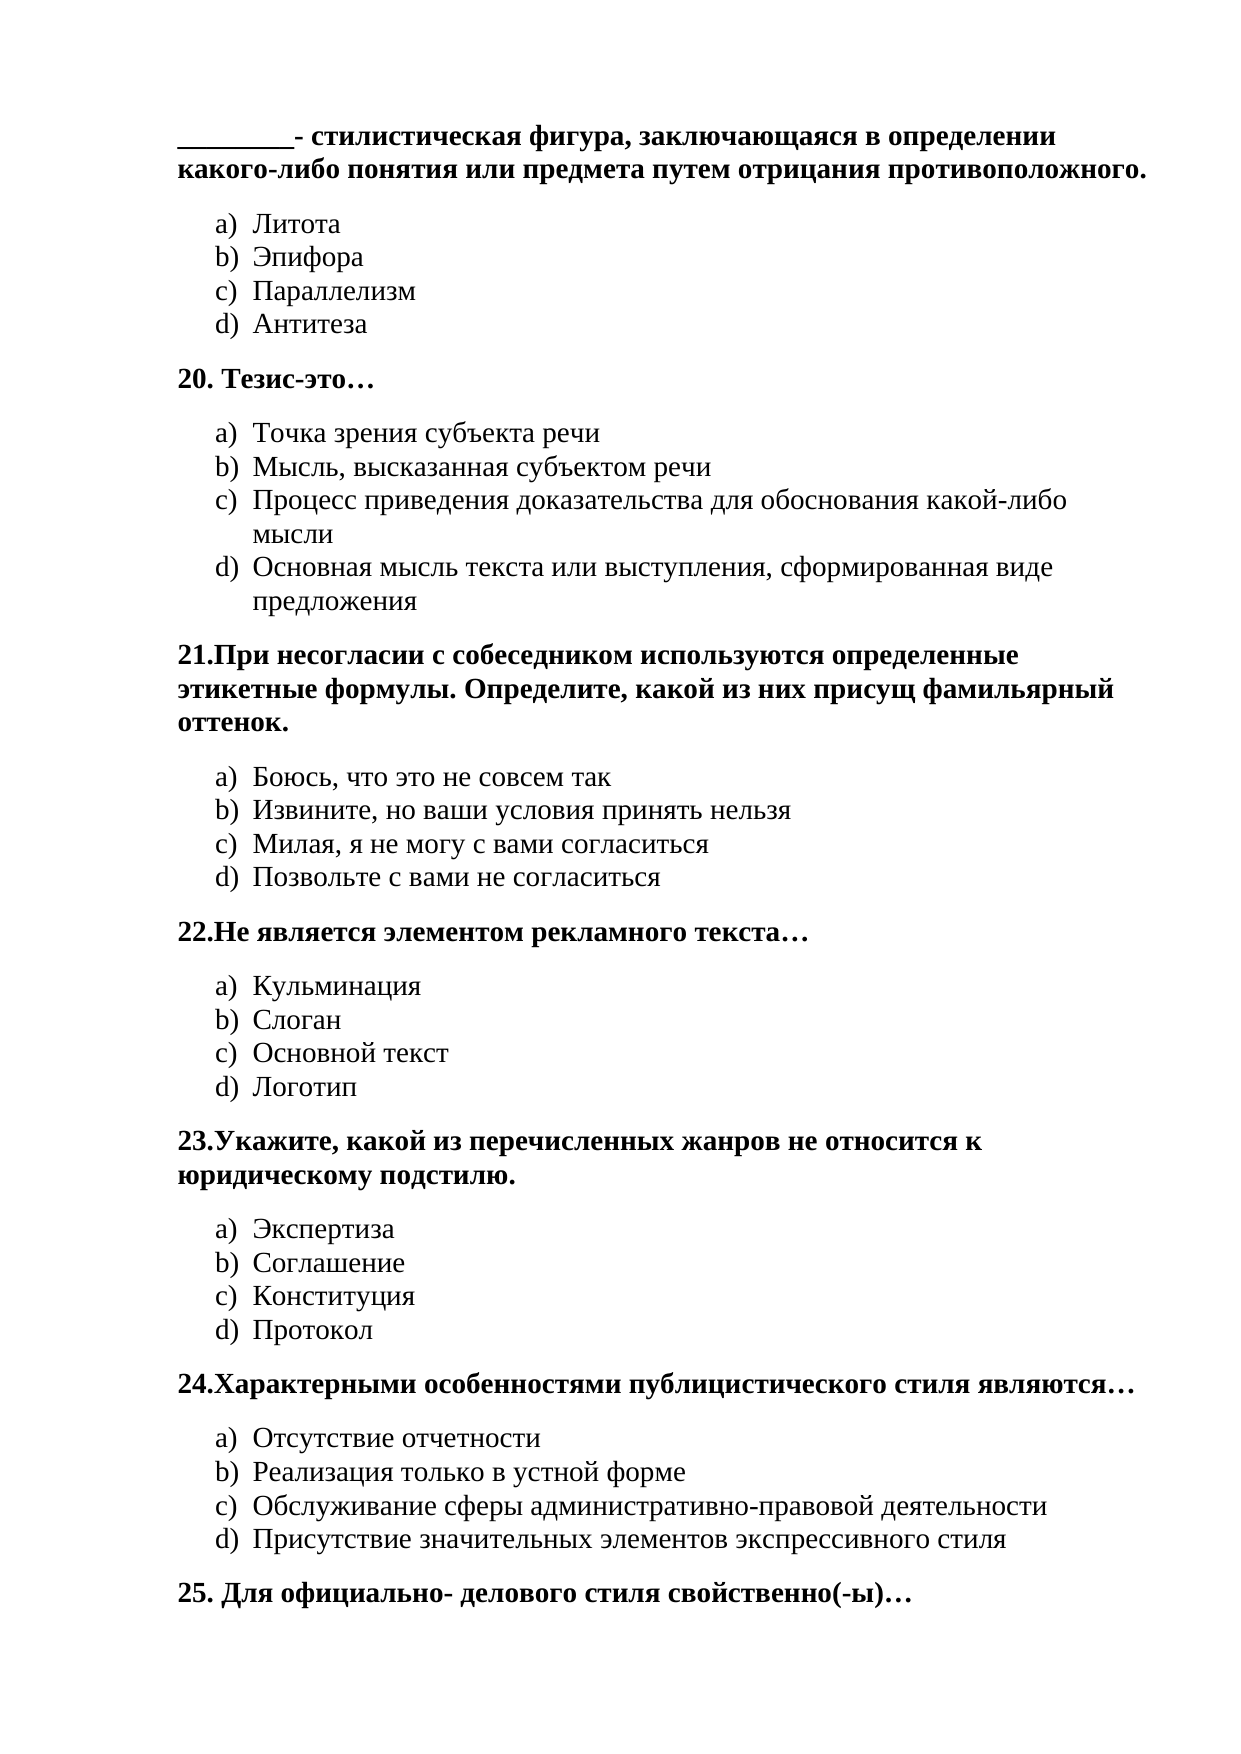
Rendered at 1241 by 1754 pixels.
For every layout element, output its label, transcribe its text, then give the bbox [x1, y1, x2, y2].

list Боюсь, что это не совсем так [215, 759, 1152, 792]
list Милая, я не могу с вами согласиться [215, 826, 1152, 859]
list Экспертиза [215, 1211, 1152, 1245]
list Процесс приведения доказательства для обоснования какой-либо мысли [215, 482, 1152, 549]
list Позвольте с вами не согласиться [215, 859, 1152, 893]
list Основной текст [215, 1035, 1152, 1069]
text 21.При несогласии с собеседником используются определенные этикетные формулы. Определите, какой из них присущ фамильярный оттенок. [177, 637, 1152, 738]
list Конституция [215, 1278, 1152, 1312]
list Кульминация [215, 968, 1152, 1002]
text ________- стилистическая фигура, заключающаяся в определении какого-либо понятия или предмета путем отрицания противоположного. [177, 118, 1152, 185]
list Эпифора [215, 239, 1152, 273]
list Извините, но ваши условия принять нельзя [215, 792, 1152, 826]
list Обслуживание сферы административно-правовой деятельности [215, 1488, 1152, 1521]
list Слоган [215, 1002, 1152, 1035]
list Реализация только в устной форме [215, 1454, 1152, 1488]
list Литота [215, 206, 1152, 239]
list Присутствие значительных элементов экспрессивного стиля [215, 1521, 1152, 1555]
text 22.Не является элементом рекламного текста… [177, 914, 1152, 947]
list Соглашение [215, 1245, 1152, 1278]
text 23.Укажите, какой из перечисленных жанров не относится к юридическому подстилю. [177, 1123, 1152, 1190]
text 24.Характерными особенностями публицистического стиля являются… [177, 1366, 1152, 1400]
text 25. Для официально- делового стиля свойственно(-ы)… [177, 1576, 1152, 1609]
list Параллелизм [215, 273, 1152, 307]
text 20. Тезис-это… [177, 361, 1152, 394]
list Логотип [215, 1069, 1152, 1102]
list Основная мысль текста или выступления, сформированная виде предложения [215, 549, 1152, 617]
list Мысль, высказанная субъектом речи [215, 449, 1152, 482]
list Отсутствие отчетности [215, 1421, 1152, 1454]
list Точка зрения субъекта речи [215, 415, 1152, 449]
list Протокол [215, 1312, 1152, 1345]
list Антитеза [215, 307, 1152, 340]
